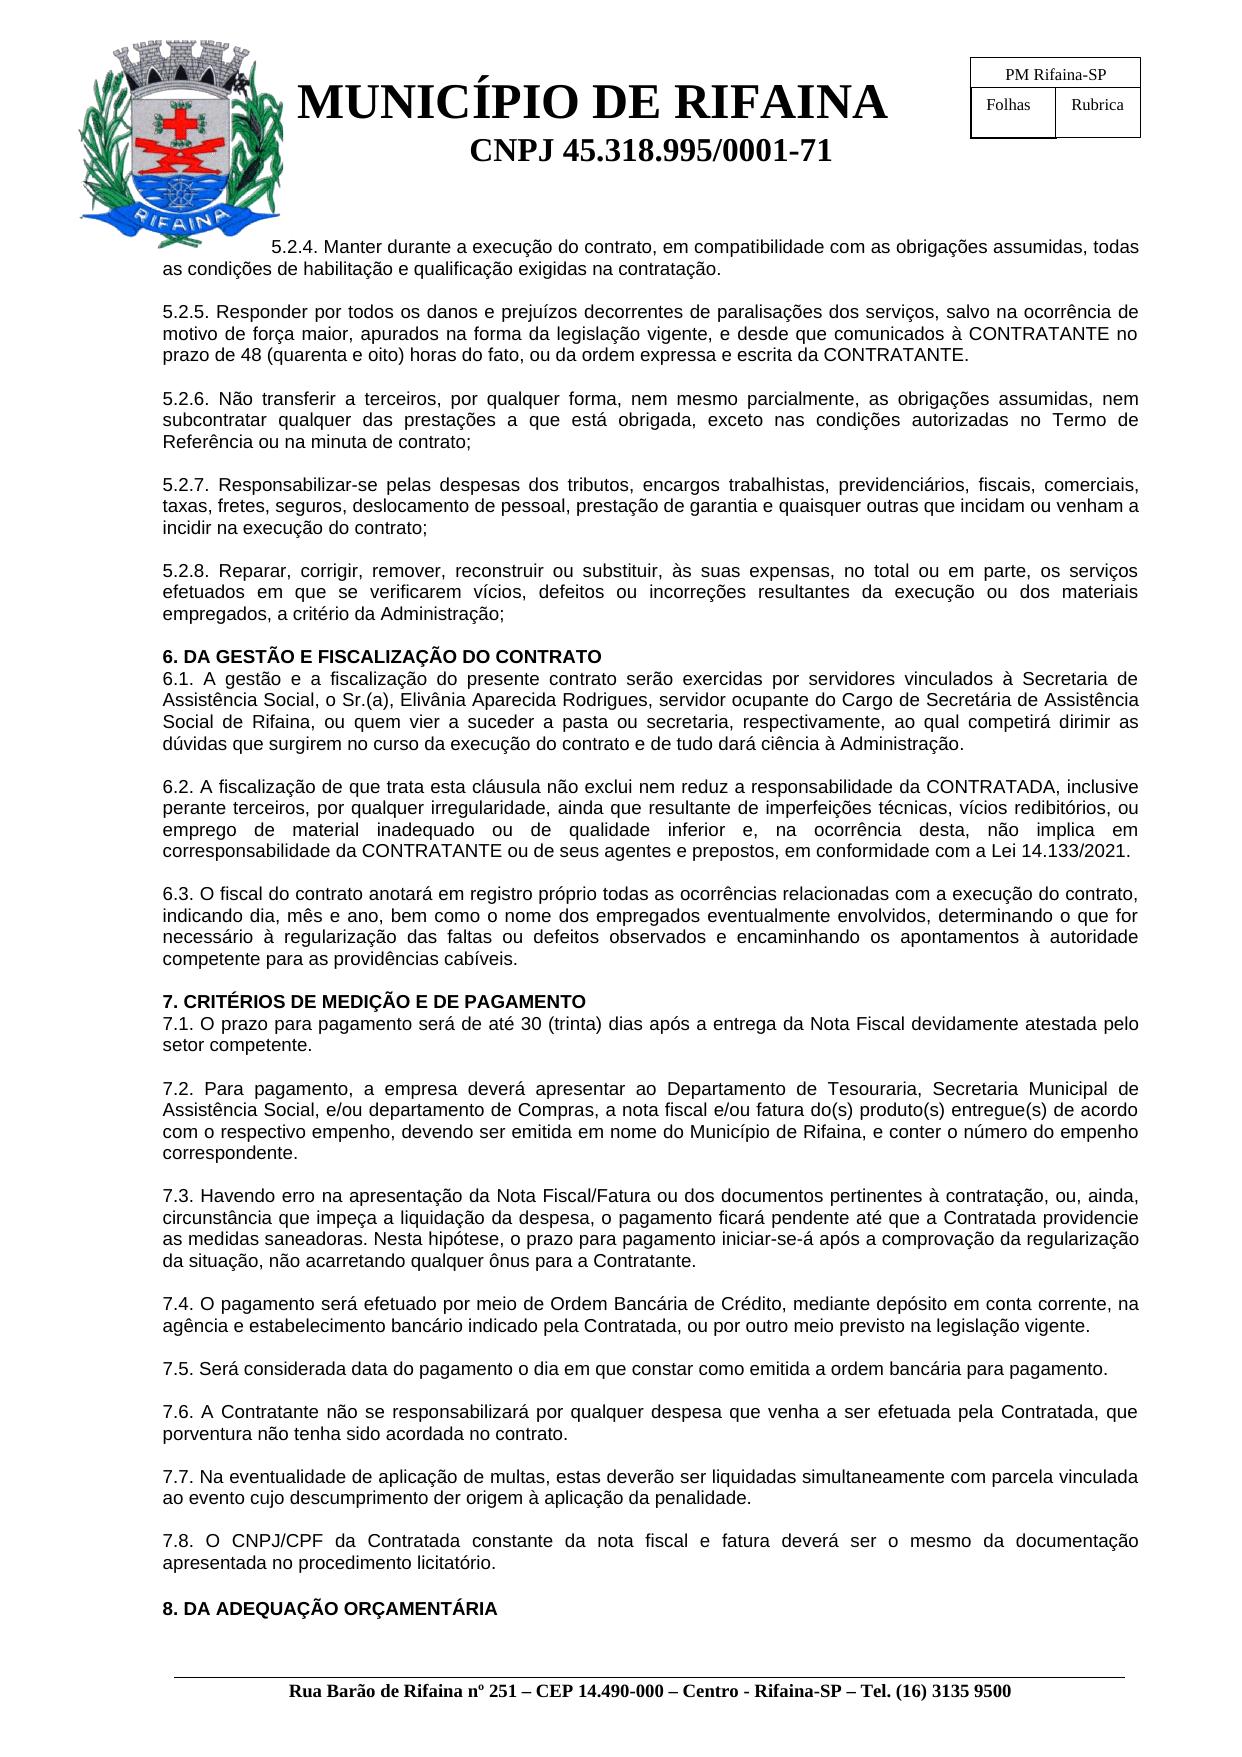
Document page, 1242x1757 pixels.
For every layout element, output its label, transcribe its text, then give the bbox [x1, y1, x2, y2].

text 6.1. A gestão e a fiscalização do presente contrato serão exercidas por servidores vinculados à Secretaria de Assistência Social, o Sr.(a), Elivânia Aparecida Rodrigues, servidor ocupante do Cargo de Secretária de Assistência Social de Rifaina, ou quem vier a suceder a pasta ou secretaria, respectivamente, ao qual competirá dirimir as dúvidas que surgirem no curso da execução do contrato e de tudo dará ciência à Administração. [162, 668, 1139, 754]
text 7.1. O prazo para pagamento será de até 30 (trinta) dias após a entrega da Nota Fiscal devidamente atestada pelo setor competente. [162, 1013, 1139, 1056]
text 6.3. O fiscal do contrato anotará em registro próprio todas as ocorrências relacionadas com a execução do contrato, indicando dia, mês e ano, bem como o nome dos empregados eventualmente envolvidos, determinando o que for necessário à regularização das faltas ou defeitos observados e encaminhando os apontamentos à autoridade competente para as providências cabíveis. [162, 883, 1139, 969]
text 6. DA GESTÃO E FISCALIZAÇÃO DO CONTRATO [162, 646, 1139, 668]
text 5.2.5. Responder por todos os danos e prejuízos decorrentes de paralisações dos serviços, salvo na ocorrência de motivo de força maior, apurados na forma da legislação vigente, e desde que comunicados à CONTRATANTE no prazo de 48 (quarenta e oito) horas do fato, ou da ordem expressa e escrita da CONTRATANTE. [162, 301, 1139, 366]
text 7.6. A Contratante não se responsabilizará por qualquer despesa que venha a ser efetuada pela Contratada, que porventura não tenha sido acordada no contrato. [162, 1401, 1139, 1444]
text 5.2.4. Manter durante a execução do contrato, em compatibilidade com as obrigações assumidas, todas as condições de habilitação e qualificação exigidas na contratação. [162, 236, 1139, 279]
text 5.2.8. Reparar, corrigir, remover, reconstruir ou substituir, às suas expensas, no total ou em parte, os serviços efetuados em que se verificarem vícios, defeitos ou incorreções resultantes da execução ou dos materiais empregados, a critério da Administração; [162, 560, 1139, 624]
text 5.2.6. Não transferir a terceiros, por qualquer forma, nem mesmo parcialmente, as obrigações assumidas, nem subcontratar qualquer das prestações a que está obrigada, exceto nas condições autorizadas no Termo de Referência ou na minuta de contrato; [162, 387, 1139, 452]
text 8. DA ADEQUAÇÃO ORÇAMENTÁRIA [162, 1598, 1139, 1619]
text 7.2. Para pagamento, a empresa deverá apresentar ao Departamento de Tesouraria, Secretaria Municipal de Assistência Social, e/ou departamento de Compras, a nota fiscal e/ou fatura do(s) produto(s) entregue(s) de acordo com o respectivo empenho, devendo ser emitida em nome do Município de Rifaina, e conter o número do empenho correspondente. [162, 1077, 1139, 1163]
text 7.4. O pagamento será efetuado por meio de Ordem Bancária de Crédito, mediante depósito em conta corrente, na agência e estabelecimento bancário indicado pela Contratada, ou por outro meio previsto na legislação vigente. [162, 1293, 1139, 1336]
text 7.3. Havendo erro na apresentação da Nota Fiscal/Fatura ou dos documentos pertinentes à contratação, ou, ainda, circunstância que impeça a liquidação da despesa, o pagamento ficará pendente até que a Contratada providencie as medidas saneadoras. Nesta hipótese, o prazo para pagamento iniciar-se-á após a comprovação da regularização da situação, não acarretando qualquer ônus para a Contratante. [162, 1185, 1139, 1271]
text 5.2.7. Responsabilizar-se pelas despesas dos tributos, encargos trabalhistas, previdenciários, fiscais, comerciais, taxas, fretes, seguros, deslocamento de pessoal, prestação de garantia e quaisquer outras que incidam ou venham a incidir na execução do contrato; [162, 473, 1139, 538]
text 7. CRITÉRIOS DE MEDIÇÃO E DE PAGAMENTO [162, 991, 1139, 1013]
text 7.5. Será considerada data do pagamento o dia em que constar como emitida a ordem bancária para pagamento. [162, 1358, 1139, 1379]
text 6.2. A fiscalização de que trata esta cláusula não exclui nem reduz a responsabilidade da CONTRATADA, inclusive perante terceiros, por qualquer irregularidade, ainda que resultante de imperfeições técnicas, vícios redibitórios, ou emprego de material inadequado ou de qualidade inferior e, na ocorrência desta, não implica em corresponsabilidade da CONTRATANTE ou de seus agentes e prepostos, em conformidade com a Lei 14.133/2021. [162, 775, 1139, 862]
text 7.8. O CNPJ/CPF da Contratada constante da nota fiscal e fatura deverá ser o mesmo da documentação apresentada no procedimento licitatório. [162, 1530, 1139, 1573]
text 7.7. Na eventualidade de aplicação de multas, estas deverão ser liquidadas simultaneamente com parcela vinculada ao evento cujo descumprimento der origem à aplicação da penalidade. [162, 1465, 1139, 1508]
picture [77, 36, 284, 249]
